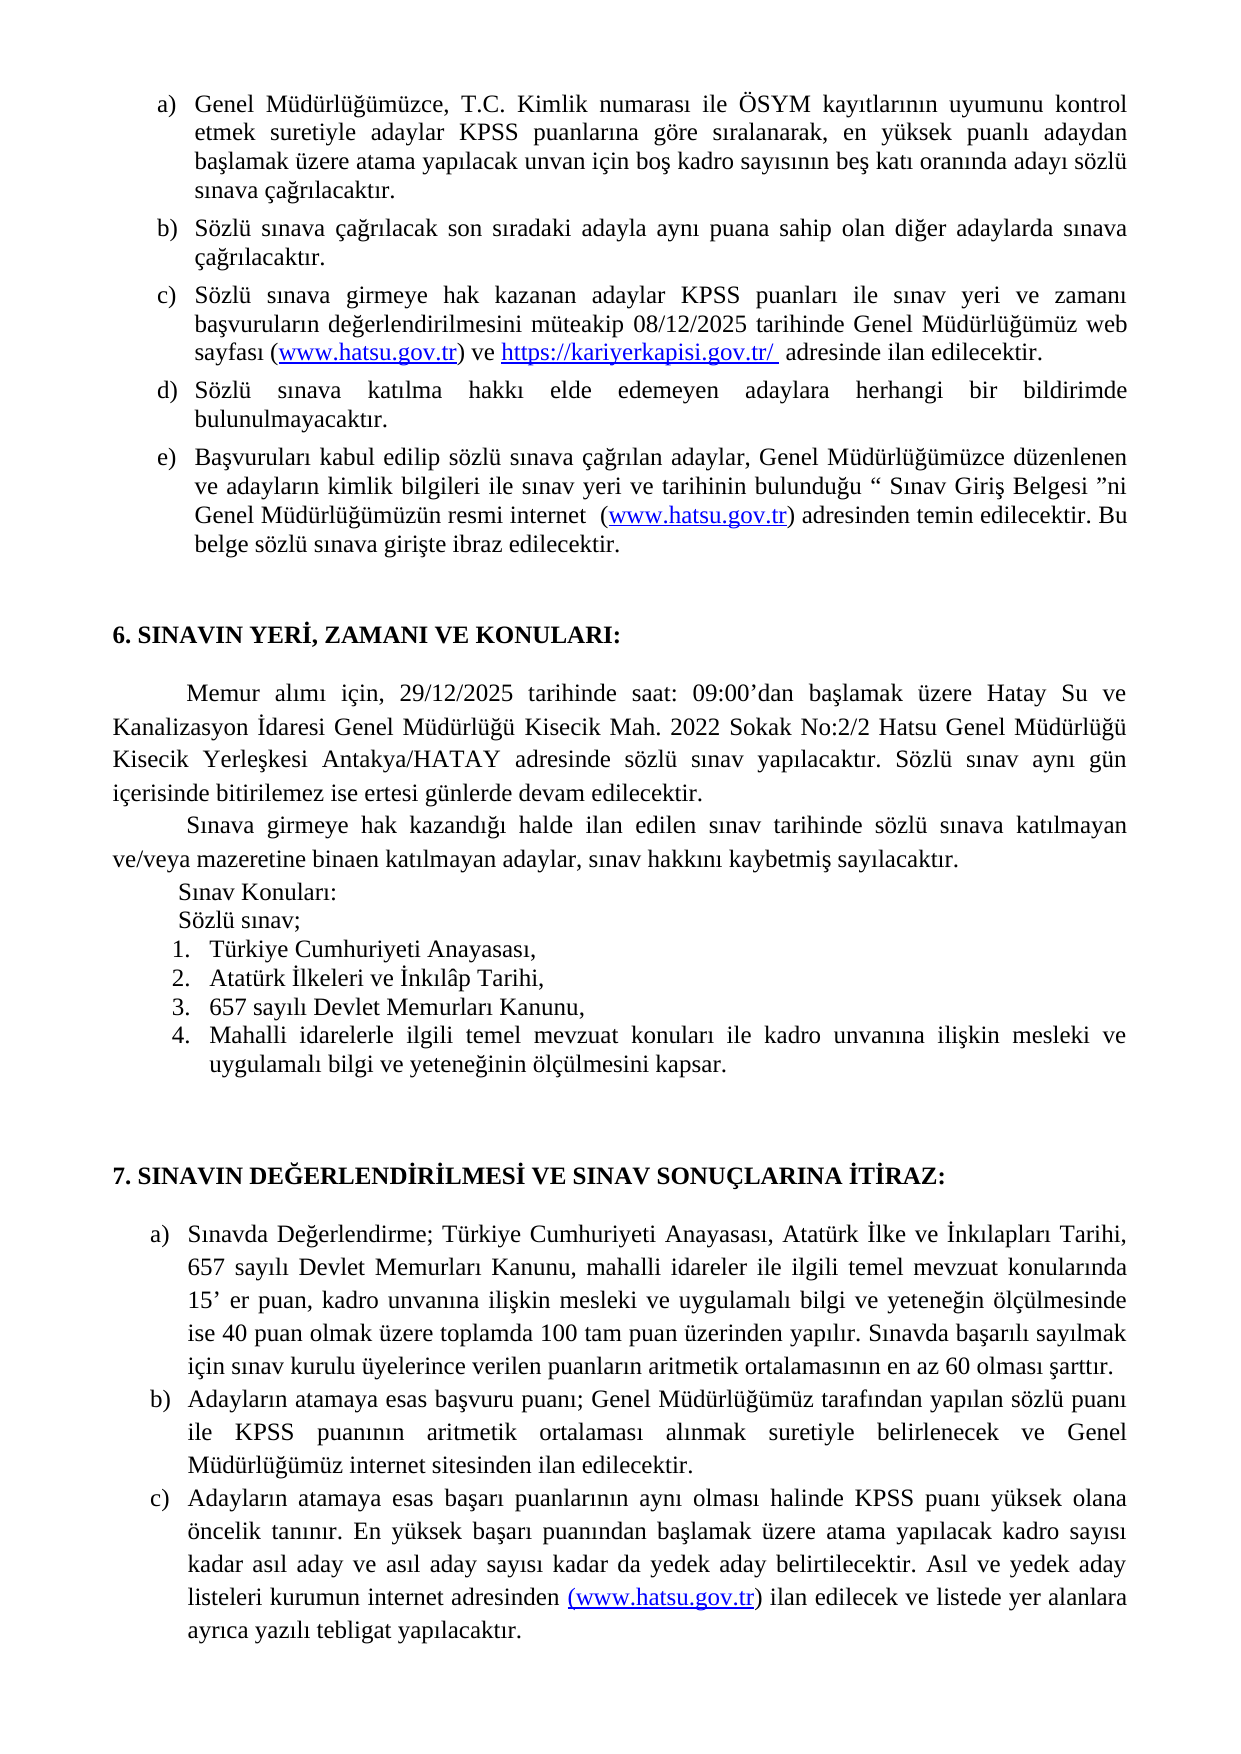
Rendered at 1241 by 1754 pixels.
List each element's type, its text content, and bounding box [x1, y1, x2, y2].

list Sözlü sınava girmeye hak kazanan adaylar KPSS puanları ile sınav yeri ve zamanı başvuruların değerlendirilmesini müteakip 08/12/2025 tarihinde Genel Müdürlüğümüz web sayfası (www.hatsu.gov.tr) ve adresinde ilan edilecektir. [157, 280, 1128, 366]
list Sınavda Değerlendirme; Türkiye Cumhuriyeti Anayasası, Atatürk İlke ve İnkılapları Tarihi, 657 sayılı Devlet Memurları Kanunu, mahalli idareler ile ilgili temel mevzuat konularında 15’ er puan, kadro unvanına ilişkin mesleki ve uygulamalı bilgi ve yeteneğin ölçülmesinde ise 40 puan olmak üzere toplamda 100 tam puan üzerinden yapılır. Sınavda başarılı sayılmak için sınav kurulu üyelerince verilen puanların aritmetik ortalamasının en az 60 olması şarttır. [150, 1219, 1128, 1380]
list Başvuruları kabul edilip sözlü sınava çağrılan adaylar, Genel Müdürlüğümüzce düzenlenen ve adayların kimlik bilgileri ile sınav yeri ve tarihinin bulunduğu “ Sınav Giriş Belgesi ”ni Genel Müdürlüğümüzün resmi internet (www.hatsu.gov.tr) adresinden temin edilecektir. Bu belge sözlü sınava girişte ibraz edilecektir. [157, 442, 1128, 557]
list Sözlü sınava çağrılacak son sıradaki adayla aynı puana sahip olan diğer adaylarda sınava çağrılacaktır. [157, 213, 1128, 271]
text 7. SINAVIN DEĞERLENDİRİLMESİ VE SINAV SONUÇLARINA İTİRAZ: [112, 1161, 1128, 1190]
list Sözlü sınava katılma hakkı elde edemeyen adaylara herhangi bir bildirimde bulunulmayacaktır. [157, 376, 1128, 433]
text 6. SINAVIN YERİ, ZAMANI VE KONULARI: [112, 621, 1128, 649]
text Sınava girmeye hak kazandığı halde ilan edilen sınav tarihinde sözlü sınava katılmayan ve/veya mazeretine binaen katılmayan adaylar, sınav hakkını kaybetmiş sayılacaktır. [112, 811, 1128, 872]
list Genel Müdürlüğümüzce, T.C. Kimlik numarası ile ÖSYM kayıtlarının uyumunu kontrol etmek suretiyle adaylar KPSS puanlarına göre sıralanarak, en yüksek puanlı adaydan başlamak üzere atama yapılacak unvan için boş kadro sayısının beş katı oranında adayı sözlü sınava çağrılacaktır. [157, 89, 1128, 204]
list Atatürk İlkeleri ve İnkılâp Tarihi, [172, 963, 1128, 992]
list Adayların atamaya esas başvuru puanı; Genel Müdürlüğümüz tarafından yapılan sözlü puanı ile KPSS puanının aritmetik ortalaması alınmak suretiyle belirlenecek ve Genel Müdürlüğümüz internet sitesinden ilan edilecektir. [150, 1384, 1128, 1479]
list Mahalli idarelerle ilgili temel mevzuat konuları ile kadro unvanına ilişkin mesleki ve uygulamalı bilgi ve yeteneğinin ölçülmesini kapsar. [172, 1020, 1128, 1078]
list Adayların atamaya esas başarı puanlarının aynı olması halinde KPSS puanı yüksek olana öncelik tanınır. En yüksek başarı puanından başlamak üzere atama yapılacak kadro sayısı kadar asıl aday ve asıl aday sayısı kadar da yedek aday belirtilecektir. Asıl ve yedek aday listeleri kurumun internet adresinden (www.hatsu.gov.tr) ilan edilecek ve listede yer alanlara ayrıca yazılı tebligat yapılacaktır. [150, 1483, 1128, 1644]
list 657 sayılı Devlet Memurları Kanunu, [172, 992, 1128, 1020]
text Sınav Konuları: [112, 877, 1128, 905]
list Türkiye Cumhuriyeti Anayasası, [172, 934, 1128, 963]
text Sözlü sınav; [112, 905, 1128, 934]
text Memur alımı için, 29/12/2025 tarihinde saat: 09:00’dan başlamak üzere Hatay Su ve Kanalizasyon İdaresi Genel Müdürlüğü Kisecik Mah. 2022 Sokak No:2/2 Hatsu Genel Müdürlüğü Kisecik Yerleşkesi Antakya/HATAY adresinde sözlü sınav yapılacaktır. Sözlü sınav aynı gün içerisinde bitirilemez ise ertesi günlerde devam edilecektir. [112, 678, 1128, 806]
